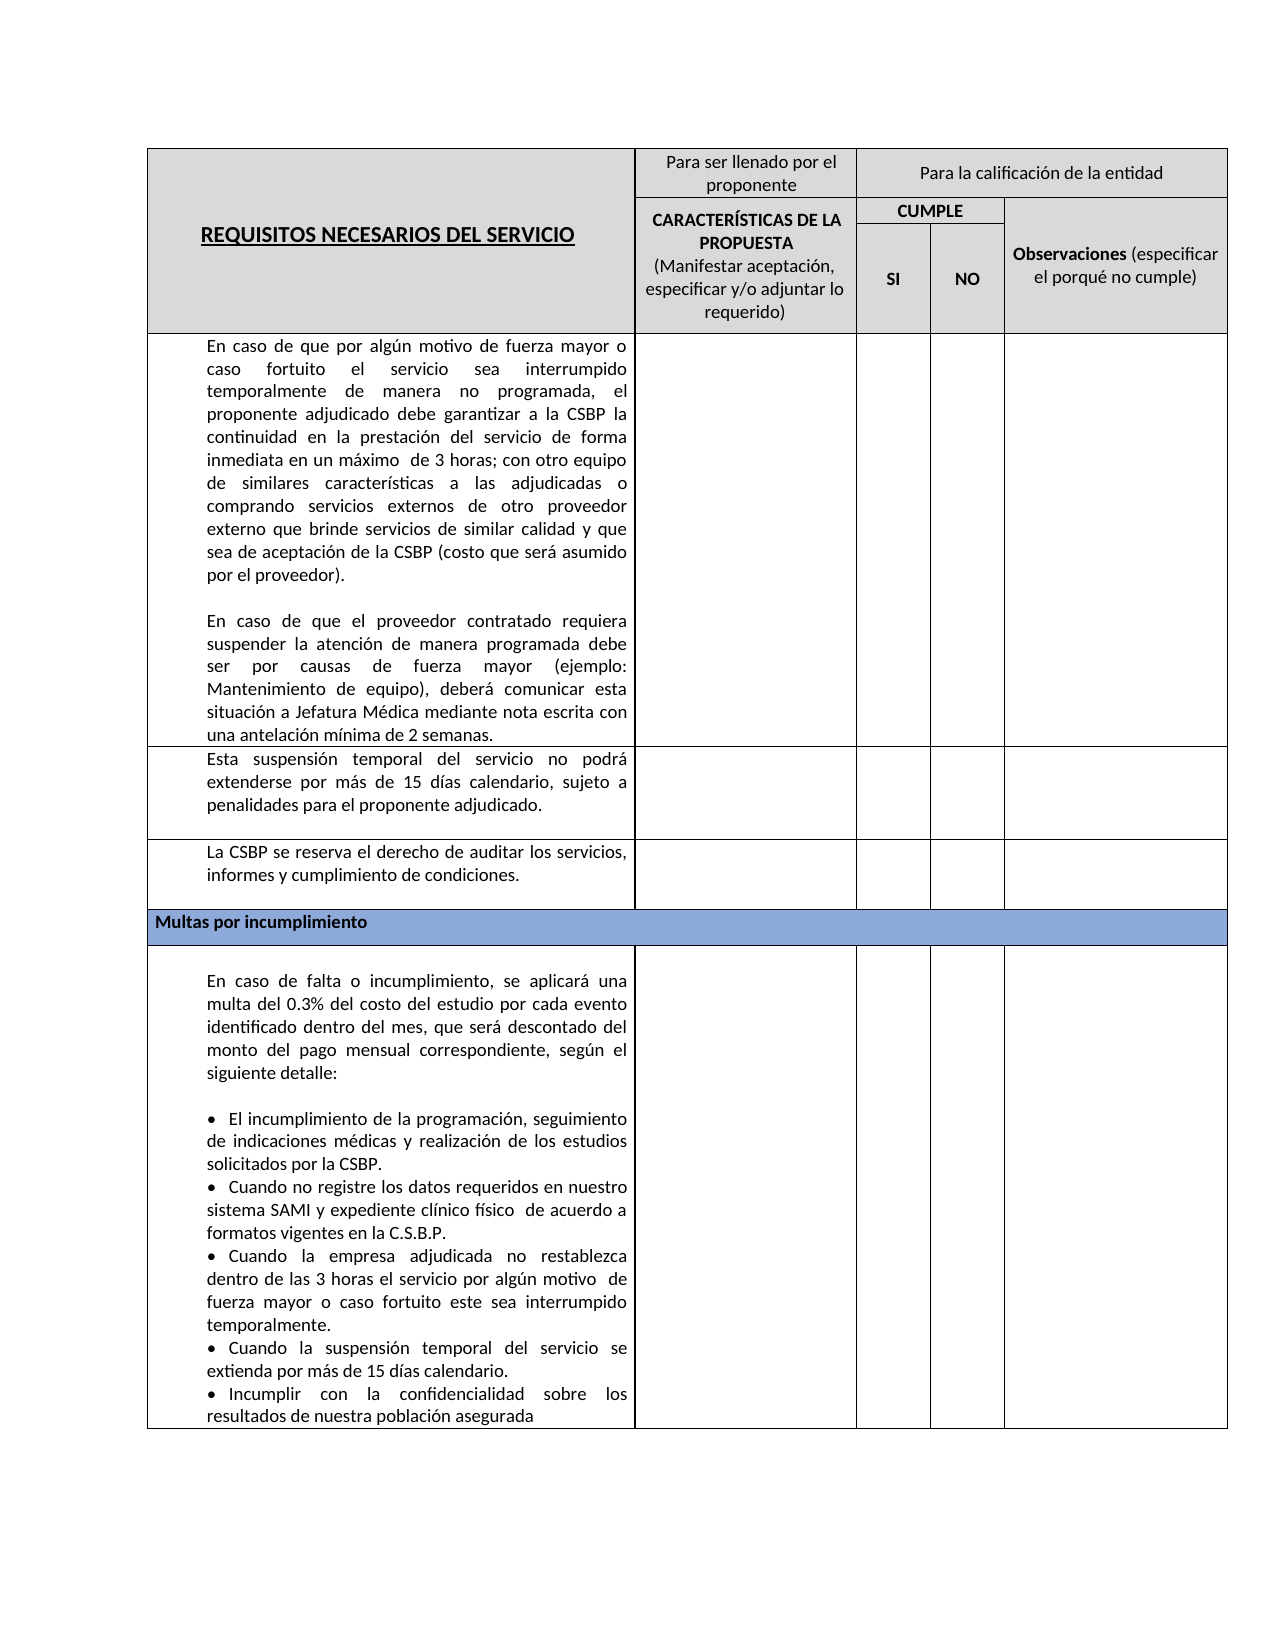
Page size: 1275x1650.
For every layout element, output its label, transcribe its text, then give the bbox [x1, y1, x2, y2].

table_cell [635, 910, 856, 945]
table_cell [857, 946, 930, 1427]
table_cell La CSBP se reserva el derecho de auditar los servicios, informes y cumplimiento de condiciones. [148, 840, 634, 909]
table_cell SI [857, 224, 930, 333]
table_cell [856, 910, 930, 945]
table_cell [931, 334, 1004, 746]
table_header Para la calificación de la entidad [857, 149, 1227, 197]
table_cell CUMPLE [857, 198, 1004, 223]
table_cell [1005, 334, 1227, 746]
table_cell En caso de que por algún motivo de fuerza mayor o caso fortuito el servicio sea interrumpido temporalmente de manera no programada, el proponente adjudicado debe garantizar a la CSBP la continuidad en la prestación del servicio de forma inmediata en un máximo de 3 horas; con otro equipo de similares características a las adjudicadas o comprando servicios externos de otro proveedor externo que brinde servicios de similar calidad y que sea de aceptación de la CSBP (costo que será asumido por el proveedor). En caso de que el proveedor contratado requiera suspender la atención de manera programada debe ser por causas de fuerza mayor (ejemplo: Mantenimiento de equipo), deberá comunicar esta situación a Jefatura Médica mediante nota escrita con una antelación mínima de 2 semanas. [148, 334, 634, 746]
table_cell [931, 946, 1004, 1427]
table_cell [636, 946, 856, 1427]
table_cell [1005, 840, 1227, 909]
table_cell [1004, 910, 1227, 945]
table_cell [857, 840, 930, 909]
table_cell [1005, 747, 1227, 839]
table_cell CARACTERÍSTICAS DE LA PROPUESTA (Manifestar aceptación, especificar y/o adjuntar lo requerido) [636, 198, 856, 333]
table_header REQUISITOS NECESARIOS DEL SERVICIO [148, 149, 634, 333]
table_cell En caso de falta o incumplimiento, se aplicará una multa del 0.3% del costo del estudio por cada evento identificado dentro del mes, que será descontado del monto del pago mensual correspondiente, según el siguiente detalle: • El incumplimiento de la programación, seguimiento de indicaciones médicas y realización de los estudios solicitados por la CSBP. • Cuando no registre los datos requeridos en nuestro sistema SAMI y expediente clínico físico de acuerdo a formatos vigentes en la C.S.B.P. • Cuando la empresa adjudicada no restablezca dentro de las 3 horas el servicio por algún motivo de fuerza mayor o caso fortuito este sea interrumpido temporalmente. • Cuando la suspensión temporal del servicio se extienda por más de 15 días calendario. • Incumplir con la confidencialidad sobre los resultados de nuestra población asegurada [148, 946, 634, 1427]
table_header Para ser llenado por el proponente [636, 149, 856, 197]
table_cell Esta suspensión temporal del servicio no podrá extenderse por más de 15 días calendario, sujeto a penalidades para el proponente adjudicado. [148, 747, 634, 839]
table_cell [636, 334, 856, 746]
table_cell [857, 747, 930, 839]
table_cell NO [931, 224, 1004, 333]
table_cell [931, 747, 1004, 839]
table_cell [931, 840, 1004, 909]
table_cell Observaciones (especificar el porqué no cumple) [1005, 198, 1227, 333]
table_cell [636, 747, 856, 839]
table_cell [930, 910, 1004, 945]
table_cell [1005, 946, 1227, 1427]
table_cell [857, 334, 930, 746]
table_cell Multas por incumplimiento [148, 910, 635, 945]
table_cell [636, 840, 856, 909]
